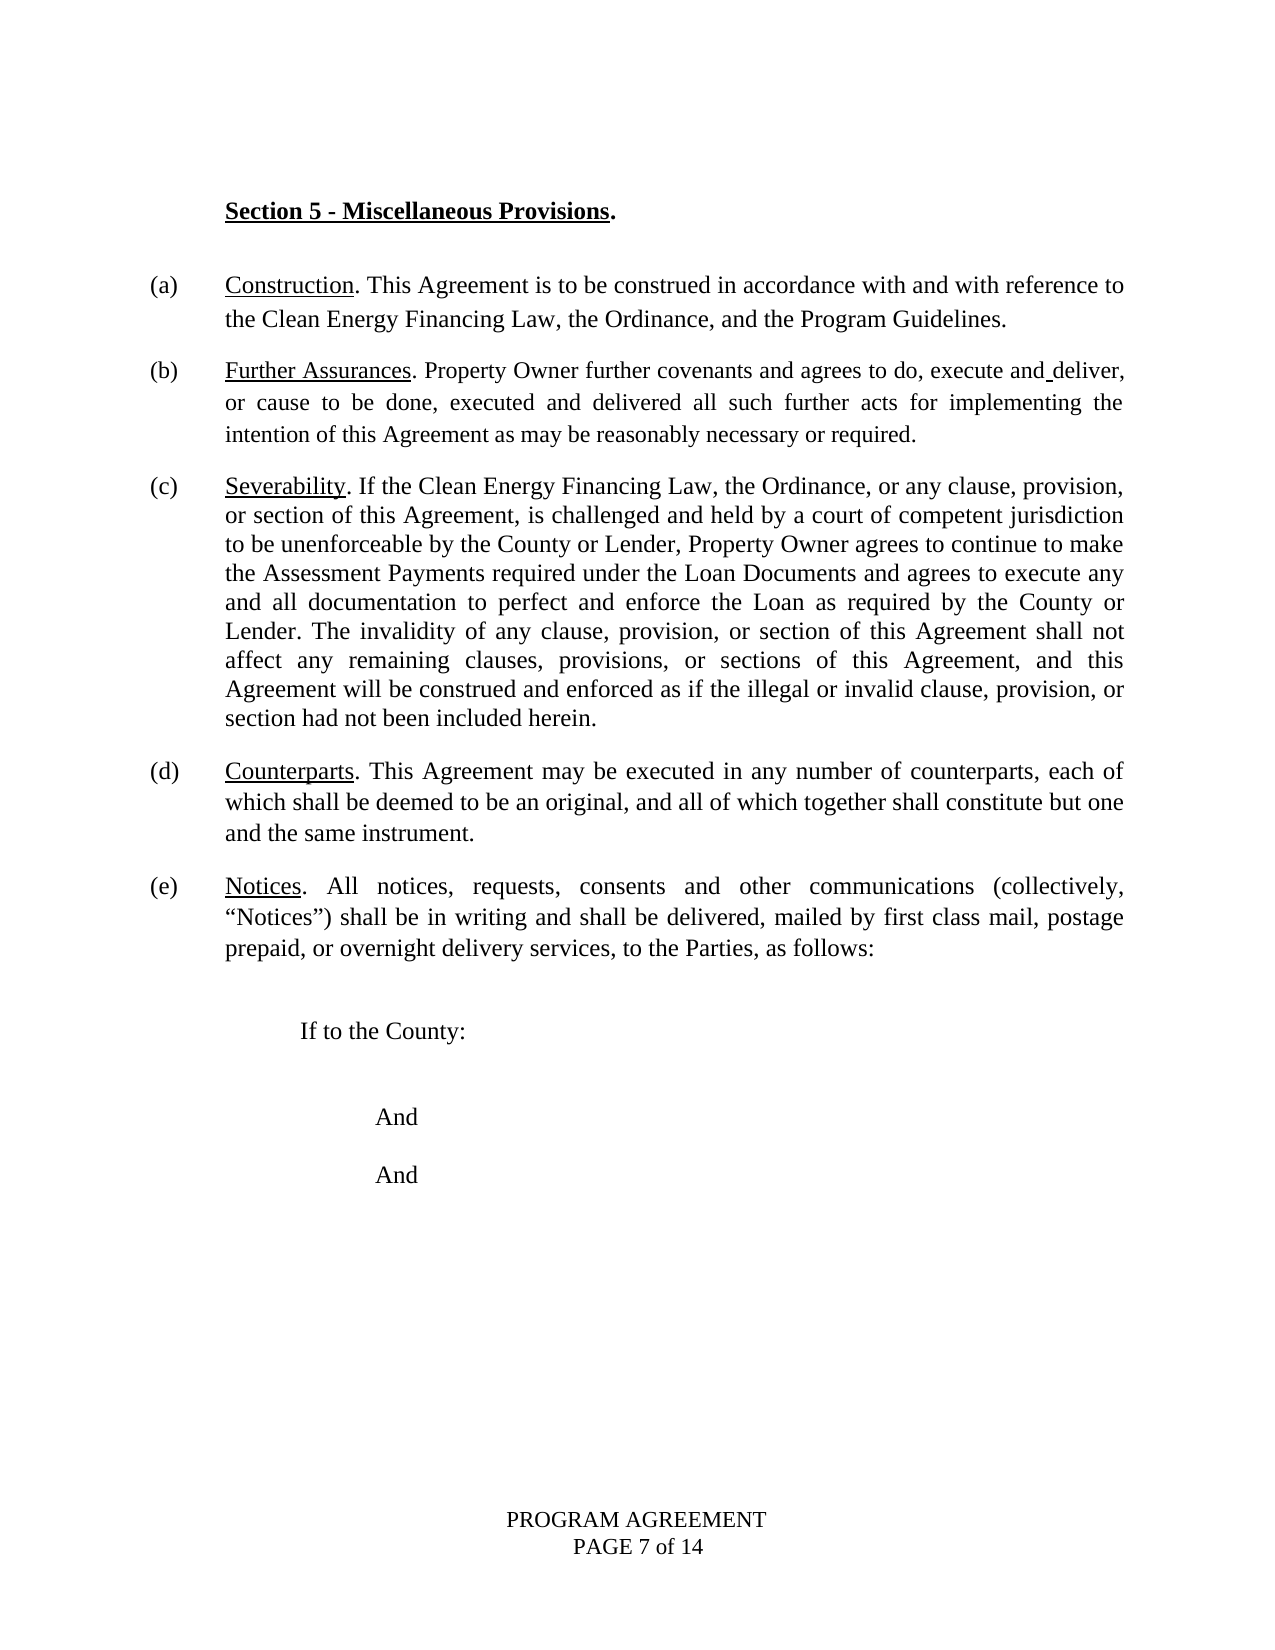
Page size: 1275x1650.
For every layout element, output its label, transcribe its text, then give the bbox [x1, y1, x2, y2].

text If to the County: [300, 1016, 1125, 1045]
text And [375, 1102, 1125, 1131]
list Counterparts. This Agreement may be executed in any number of counterparts, each of which shall be deemed to be an original, and all of which together shall constitute but one and the same instrument. [150, 756, 1125, 847]
text PAGE 7 of 14 [573, 1533, 1125, 1559]
text PROGRAM AGREEMENT [506, 1506, 1125, 1533]
text Section 5 - Miscellaneous Provisions. [225, 196, 1125, 225]
list Severability. If the Clean Energy Financing Law, the Ordinance, or any clause, provision, or section of this Agreement, is challenged and held by a court of competent jurisdiction to be unenforceable by the County or Lender, Property Owner agrees to continue to make the Assessment Payments required under the Loan Documents and agrees to execute any and all documentation to perfect and enforce the Loan as required by the County or Lender. The invalidity of any clause, provision, or section of this Agreement shall not affect any remaining clauses, provisions, or sections of this Agreement, and this Agreement will be construed and enforced as if the illegal or invalid clause, provision, or section had not been included herein. [150, 471, 1125, 732]
list Further Assurances. Property Owner further covenants and agrees to do, execute and deliver, or cause to be done, executed and delivered all such further acts for implementing the intention of this Agreement as may be reasonably necessary or required. [150, 357, 1125, 447]
text And [375, 1160, 1125, 1189]
list Notices. All notices, requests, consents and other communications (collectively, “Notices”) shall be in writing and shall be delivered, mailed by first class mail, postage prepaid, or overnight delivery services, to the Parties, as follows: [150, 871, 1125, 962]
list Construction. This Agreement is to be construed in accordance with and with reference to the Clean Energy Financing Law, the Ordinance, and the Program Guidelines. [150, 271, 1125, 333]
